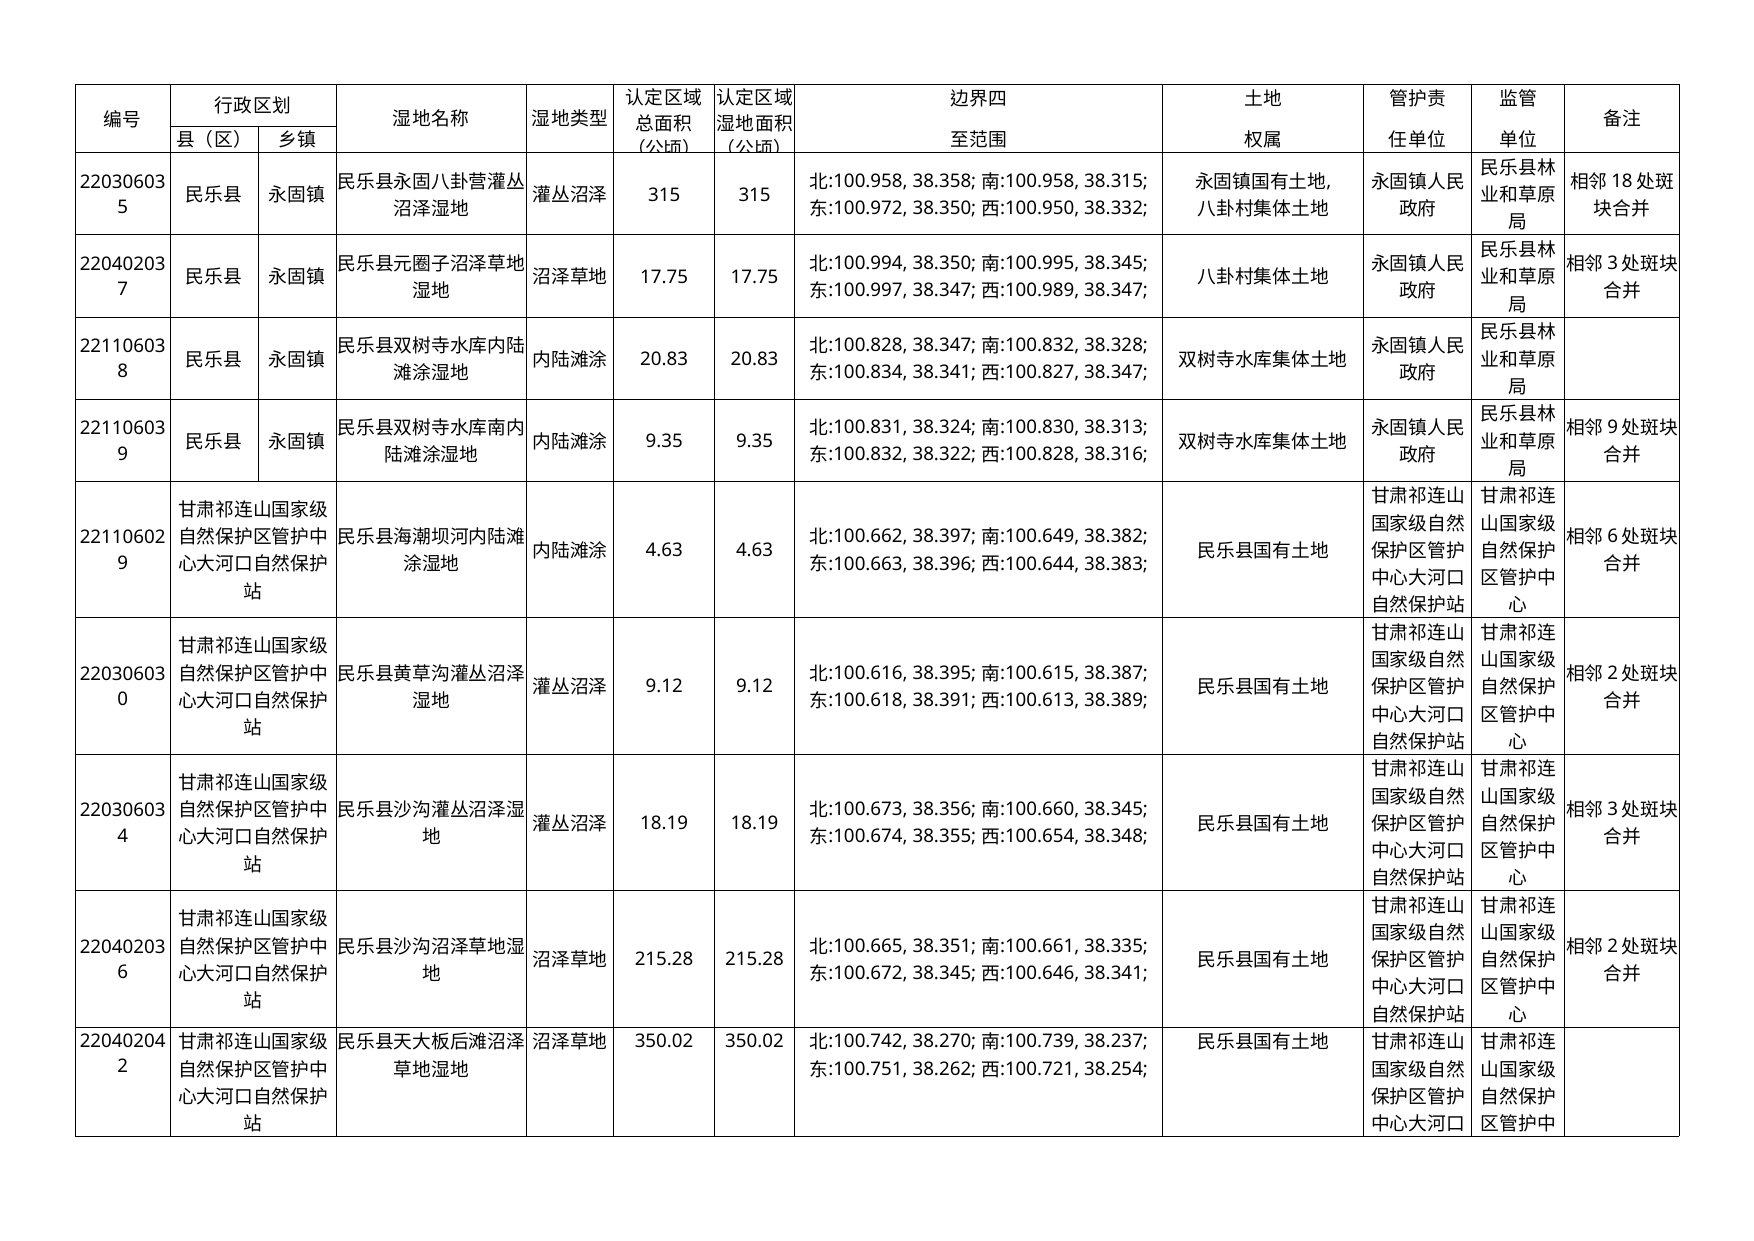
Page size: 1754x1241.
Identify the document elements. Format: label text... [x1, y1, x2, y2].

table_cell 相邻9处斑块合并 [1565, 400, 1679, 481]
table_cell 民乐县双树寺水库南内陆滩涂湿地 [337, 400, 526, 481]
table_cell 内陆滩涂 [527, 482, 613, 617]
table_cell 民乐县国有土地 [1163, 482, 1363, 617]
table_header 湿地名称 [337, 85, 526, 152]
table_cell 灌丛沼泽 [527, 755, 613, 890]
table_cell 灌丛沼泽 [527, 618, 613, 753]
table_cell 221106029 [76, 482, 170, 617]
table_cell 民乐县沙沟灌丛沼泽湿地 [337, 755, 526, 890]
table_cell 9.35 [614, 400, 714, 481]
table_cell 民乐县海潮坝河内陆滩涂湿地 [337, 482, 526, 617]
table_cell 沼泽草地 [527, 235, 613, 316]
table_cell 北:100.673, 38.356; 南:100.660, 38.345; 东:100.674, 38.355; 西:100.654, 38.348; [795, 755, 1162, 890]
table_cell 18.19 [715, 755, 794, 890]
table_header 监管 单位 [1472, 85, 1564, 152]
table_cell 18.19 [614, 755, 714, 890]
table_cell 永固镇 [259, 235, 336, 316]
table_cell 民乐县国有土地 [1163, 1028, 1363, 1136]
table_cell 甘肃祁连山国家级自然保护区管护中心大河口自然保护站 [171, 482, 336, 617]
table_cell 民乐县 [171, 235, 258, 316]
table_cell 民乐县元圈子沼泽草地湿地 [337, 235, 526, 316]
table_header 土地 权属 [1163, 85, 1363, 152]
table_header 编号 [76, 85, 170, 152]
table_header 认定区域湿地面积（公顷） [715, 85, 794, 152]
table_cell 内陆滩涂 [527, 318, 613, 398]
table_cell 乡镇 [259, 127, 336, 152]
table_cell 北:100.828, 38.347; 南:100.832, 38.328; 东:100.834, 38.341; 西:100.827, 38.347; [795, 318, 1162, 398]
table_cell 永固镇国有土地, 八卦村集体土地 [1163, 153, 1363, 234]
table_cell 220306035 [76, 153, 170, 234]
table_cell 双树寺水库集体土地 [1163, 318, 1363, 398]
table_cell 民乐县双树寺水库内陆滩涂湿地 [337, 318, 526, 398]
table_cell 甘肃祁连山国家级自然保护区管护中心 [1472, 618, 1564, 753]
table_cell 4.63 [614, 482, 714, 617]
table_cell 内陆滩涂 [527, 400, 613, 481]
table_cell 民乐县国有土地 [1163, 755, 1363, 890]
table_cell 双树寺水库集体土地 [1163, 400, 1363, 481]
table_cell 350.02 [715, 1028, 794, 1136]
table_cell 甘肃祁连山国家级自然保护区管护中心大河口自然保护站 [1364, 1028, 1471, 1136]
table_cell 甘肃祁连山国家级自然保护区管护中心 [1472, 755, 1564, 890]
table_cell 220402036 [76, 891, 170, 1026]
table_cell 甘肃祁连山国家级自然保护区管护中心大河口自然保护站 [1364, 891, 1471, 1026]
table_cell 17.75 [614, 235, 714, 316]
table_cell 北:100.662, 38.397; 南:100.649, 38.382; 东:100.663, 38.396; 西:100.644, 38.383; [795, 482, 1162, 617]
table_cell 220306034 [76, 755, 170, 890]
table_cell 永固镇人民政府 [1364, 318, 1471, 398]
table_header 边界四 至范围 [795, 85, 1162, 152]
table_cell 永固镇 [259, 318, 336, 398]
table_cell 民乐县 [171, 153, 258, 234]
table_cell 相邻18处斑块合并 [1565, 153, 1679, 234]
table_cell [795, 1028, 1162, 1136]
table_cell 221106038 [76, 318, 170, 398]
table_cell 永固镇人民政府 [1364, 153, 1471, 234]
table_cell 北:100.616, 38.395; 南:100.615, 38.387; 东:100.618, 38.391; 西:100.613, 38.389; [795, 618, 1162, 753]
table_cell 灌丛沼泽 [527, 153, 613, 234]
table_cell 民乐县黄草沟灌丛沼泽湿地 [337, 618, 526, 753]
table_cell 9.35 [715, 400, 794, 481]
table_cell 甘肃祁连山国家级自然保护区管护中心 [1472, 482, 1564, 617]
table_cell 甘肃祁连山国家级自然保护区管护中心大河口自然保护站 [1364, 755, 1471, 890]
table_cell 9.12 [614, 618, 714, 753]
table_header 管护责 任单位 [1364, 85, 1471, 152]
table_cell 民乐县永固八卦营灌丛沼泽湿地 [337, 153, 526, 234]
table_cell 沼泽草地 [527, 1028, 613, 1136]
table_cell 甘肃祁连山国家级自然保护区管护中心大河口自然保护站 [171, 618, 336, 753]
table_cell 20.83 [715, 318, 794, 398]
table_cell 315 [614, 153, 714, 234]
table_cell 甘肃祁连山国家级自然保护区管护中心 [1472, 1028, 1564, 1136]
table_cell 民乐县 [171, 318, 258, 398]
table_cell 220402042 [76, 1028, 170, 1136]
table_cell 民乐县国有土地 [1163, 891, 1363, 1026]
table_cell 北:100.831, 38.324; 南:100.830, 38.313; 东:100.832, 38.322; 西:100.828, 38.316; [795, 400, 1162, 481]
table_cell 民乐县林业和草原局 [1472, 400, 1564, 481]
table_cell 民乐县林业和草原局 [1472, 153, 1564, 234]
table_cell 民乐县林业和草原局 [1472, 318, 1564, 398]
table_cell 永固镇 [259, 400, 336, 481]
table_cell 甘肃祁连山国家级自然保护区管护中心大河口自然保护站 [1364, 482, 1471, 617]
table_header 认定区域 总面积 （公顷） [614, 85, 714, 152]
table_cell 4.63 [715, 482, 794, 617]
table_cell 215.28 [614, 891, 714, 1026]
table_cell 民乐县林业和草原局 [1472, 235, 1564, 316]
table_cell 相邻6处斑块合并 [1565, 482, 1679, 617]
table_cell [1565, 1028, 1679, 1136]
table_cell 相邻3处斑块合并 [1565, 755, 1679, 890]
table_cell 甘肃祁连山国家级自然保护区管护中心 [1472, 891, 1564, 1026]
table_cell 北:100.958, 38.358; 南:100.958, 38.315; 东:100.972, 38.350; 西:100.950, 38.332; [795, 153, 1162, 234]
table_cell 县（区） [171, 127, 258, 152]
table_cell 甘肃祁连山国家级自然保护区管护中心大河口自然保护站 [171, 755, 336, 890]
table_cell 221106039 [76, 400, 170, 481]
table_cell 20.83 [614, 318, 714, 398]
table_cell 9.12 [715, 618, 794, 753]
table_cell 民乐县 [171, 400, 258, 481]
table_cell 沼泽草地 [527, 891, 613, 1026]
table_cell 215.28 [715, 891, 794, 1026]
table_cell 永固镇人民政府 [1364, 235, 1471, 316]
table_cell 北:100.994, 38.350; 南:100.995, 38.345; 东:100.997, 38.347; 西:100.989, 38.347; [795, 235, 1162, 316]
table_header 备注 [1565, 85, 1679, 152]
table_cell 永固镇 [259, 153, 336, 234]
table_cell 甘肃祁连山国家级自然保护区管护中心大河口自然保护站 [171, 1028, 336, 1136]
table_cell 甘肃祁连山国家级自然保护区管护中心大河口自然保护站 [171, 891, 336, 1026]
table_cell 315 [715, 153, 794, 234]
table_cell 永固镇人民政府 [1364, 400, 1471, 481]
table_cell 民乐县国有土地 [1163, 618, 1363, 753]
table_cell 八卦村集体土地 [1163, 235, 1363, 316]
table_header 湿地类型 [527, 85, 613, 152]
table_header 行政区划 [171, 85, 336, 126]
table_cell [1565, 318, 1679, 398]
table_cell 220402037 [76, 235, 170, 316]
table_cell 17.75 [715, 235, 794, 316]
table_cell 民乐县沙沟沼泽草地湿地 [337, 891, 526, 1026]
table_cell 相邻2处斑块合并 [1565, 618, 1679, 753]
table_cell 相邻2处斑块合并 [1565, 891, 1679, 1026]
table_cell 相邻3处斑块合并 [1565, 235, 1679, 316]
table_cell 北:100.665, 38.351; 南:100.661, 38.335; 东:100.672, 38.345; 西:100.646, 38.341; [795, 891, 1162, 1026]
table_cell 甘肃祁连山国家级自然保护区管护中心大河口自然保护站 [1364, 618, 1471, 753]
table_cell 民乐县天大板后滩沼泽草地湿地 [337, 1028, 526, 1136]
table_cell 350.02 [614, 1028, 714, 1136]
table_cell 220306030 [76, 618, 170, 753]
